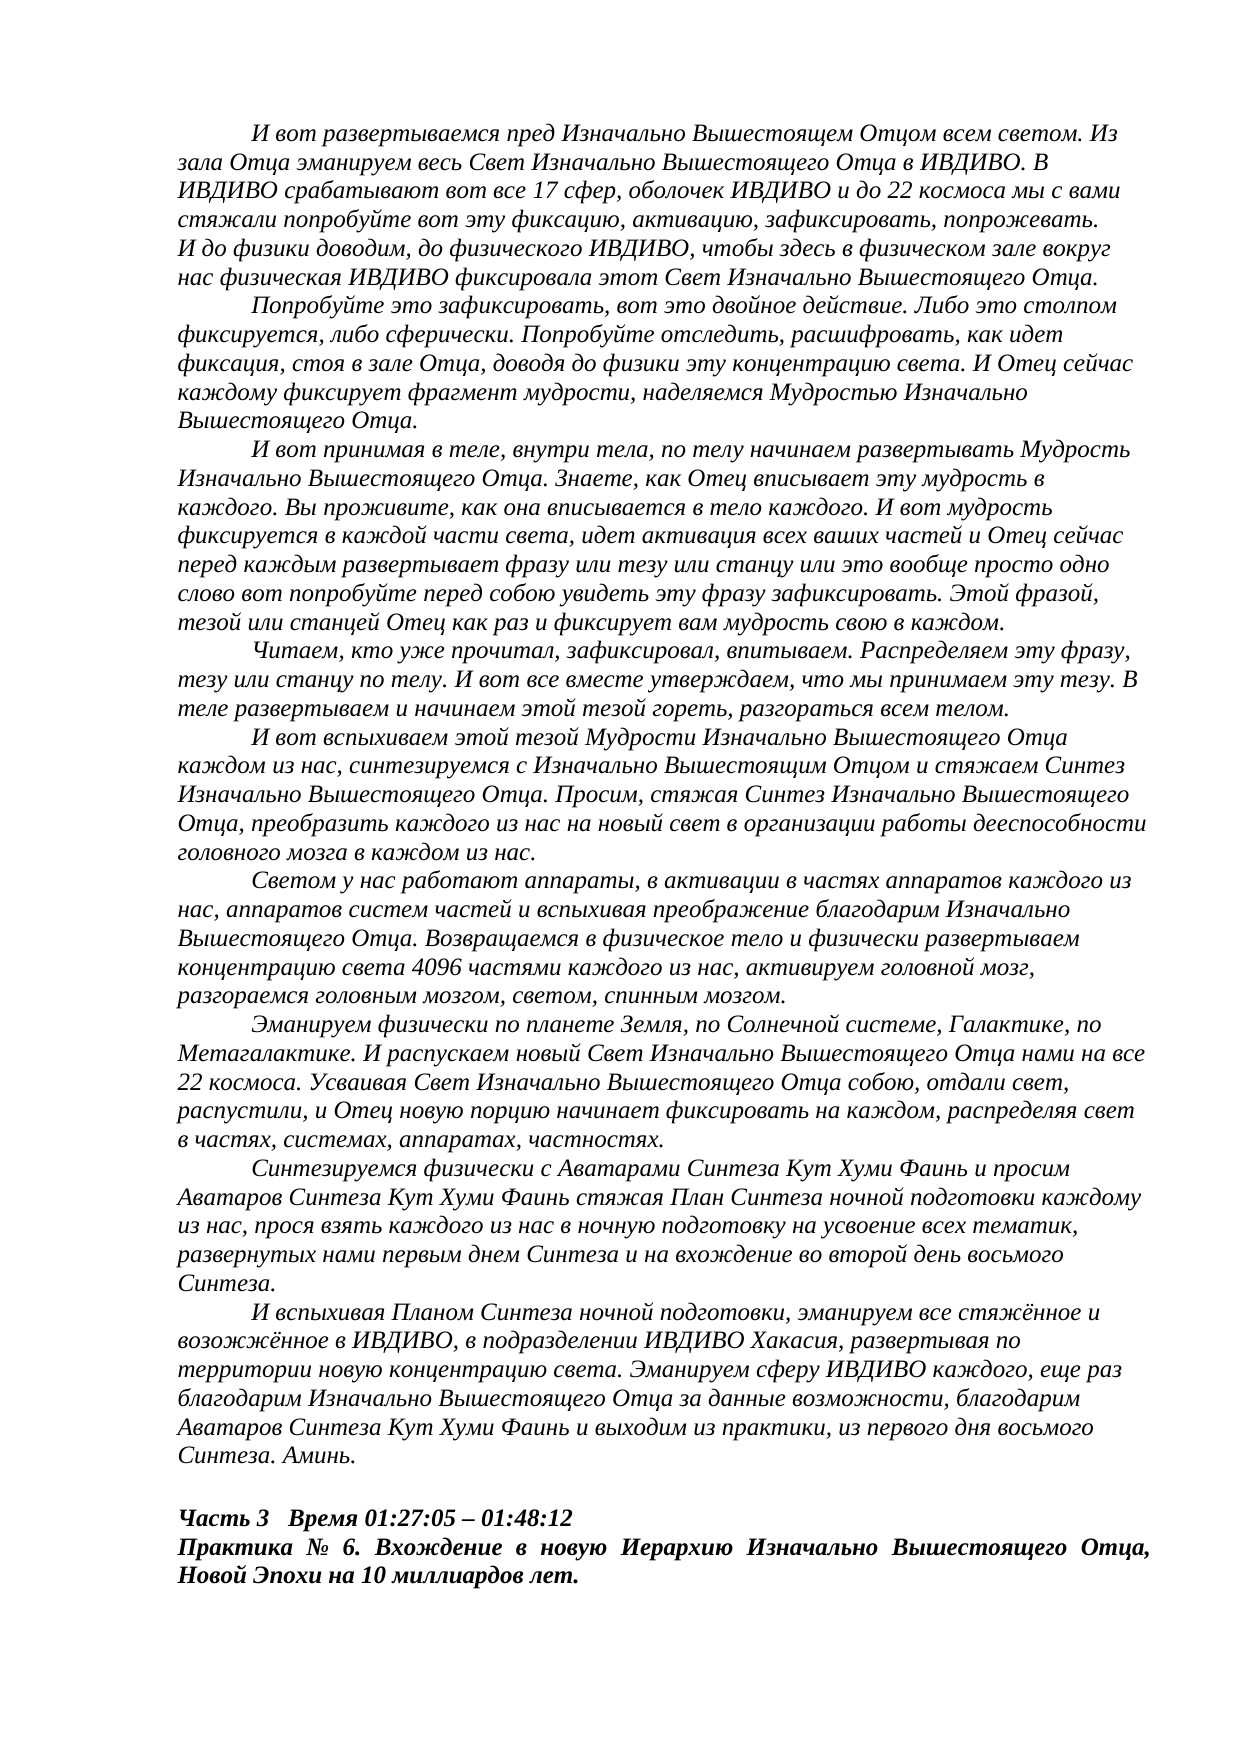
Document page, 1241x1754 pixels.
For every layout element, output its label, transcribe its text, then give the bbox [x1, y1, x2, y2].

text Синтезируемся физически с Аватарами Синтеза Кут Хуми Фаинь и просим Аватаров Синтеза Кут Хуми Фаинь стяжая План Синтеза ночной подготовки каждому из нас, прося взять каждого из нас в ночную подготовку на усвоение всех тематик, развернутых нами первым днем Синтеза и на вхождение во второй день восьмого Синтеза. [177, 1153, 1152, 1297]
text Практика № 6. Вхождение в новую Иерархию Изначально Вышестоящего Отца, Новой Эпохи на 10 миллиардов лет. [177, 1532, 1152, 1589]
text Светом у нас работают аппараты, в активации в частях аппаратов каждого из нас, аппаратов систем частей и вспыхивая преображение благодарим Изначально Вышестоящего Отца. Возвращаемся в физическое тело и физически развертываем концентрацию света 4096 частями каждого из нас, активируем головной мозг, разгораемся головным мозгом, светом, спинным мозгом. [177, 866, 1152, 1009]
text Читаем, кто уже прочитал, зафиксировал, впитываем. Распределяем эту фразу, тезу или станцу по телу. И вот все вместе утверждаем, что мы принимаем эту тезу. В теле развертываем и начинаем этой тезой гореть, разгораться всем телом. [177, 636, 1152, 722]
text И до физики доводим, до физического ИВДИВО, чтобы здесь в физическом зале вокруг нас физическая ИВДИВО фиксировала этот Свет Изначально Вышестоящего Отца. [177, 233, 1152, 291]
text И вот развертываемся пред Изначально Вышестоящем Отцом всем светом. Из зала Отца эманируем весь Свет Изначально Вышестоящего Отца в ИВДИВО. В ИВДИВО срабатывают вот все 17 сфер, оболочек ИВДИВО и до 22 космоса мы с вами стяжали попробуйте вот эту фиксацию, активацию, зафиксировать, попрожевать. [177, 118, 1152, 233]
text И вот принимая в теле, внутри тела, по телу начинаем развертывать Мудрость Изначально Вышестоящего Отца. Знаете, как Отец вписывает эту мудрость в каждого. Вы проживите, как она вписывается в тело каждого. И вот мудрость фиксируется в каждой части света, идет активация всех ваших частей и Отец сейчас перед каждым развертывает фразу или тезу или станцу или это вообще просто одно слово вот попробуйте перед собою увидеть эту фразу зафиксировать. Этой фразой, тезой или станцей Отец как раз и фиксирует вам мудрость свою в каждом. [177, 434, 1152, 636]
text И вспыхивая Планом Синтеза ночной подготовки, эманируем все стяжённое и возожжённое в ИВДИВО, в подразделении ИВДИВО Хакасия, развертывая по территории новую концентрацию света. Эманируем сферу ИВДИВО каждого, еще раз благодарим Изначально Вышестоящего Отца за данные возможности, благодарим Аватаров Синтеза Кут Хуми Фаинь и выходим из практики, из первого дня восьмого Синтеза. Аминь. [177, 1297, 1152, 1469]
text Эманируем физически по планете Земля, по Солнечной системе, Галактике, по Метагалактике. И распускаем новый Свет Изначально Вышестоящего Отца нами на все 22 космоса. Усваивая Свет Изначально Вышестоящего Отца собою, отдали свет, распустили, и Отец новую порцию начинает фиксировать на каждом, распределяя свет в частях, системах, аппаратах, частностях. [177, 1009, 1152, 1153]
text Часть 3 Время 01:27:05 – 01:48:12 [177, 1503, 1152, 1532]
text И вот вспыхиваем этой тезой Мудрости Изначально Вышестоящего Отца каждом из нас, синтезируемся с Изначально Вышестоящим Отцом и стяжаем Синтез Изначально Вышестоящего Отца. Просим, стяжая Синтез Изначально Вышестоящего Отца, преобразить каждого из нас на новый свет в организации работы дееспособности головного мозга в каждом из нас. [177, 722, 1152, 866]
text Попробуйте это зафиксировать, вот это двойное действие. Либо это столпом фиксируется, либо сферически. Попробуйте отследить, расшифровать, как идет фиксация, стоя в зале Отца, доводя до физики эту концентрацию света. И Отец сейчас каждому фиксирует фрагмент мудрости, наделяемся Мудростью Изначально Вышестоящего Отца. [177, 291, 1152, 434]
